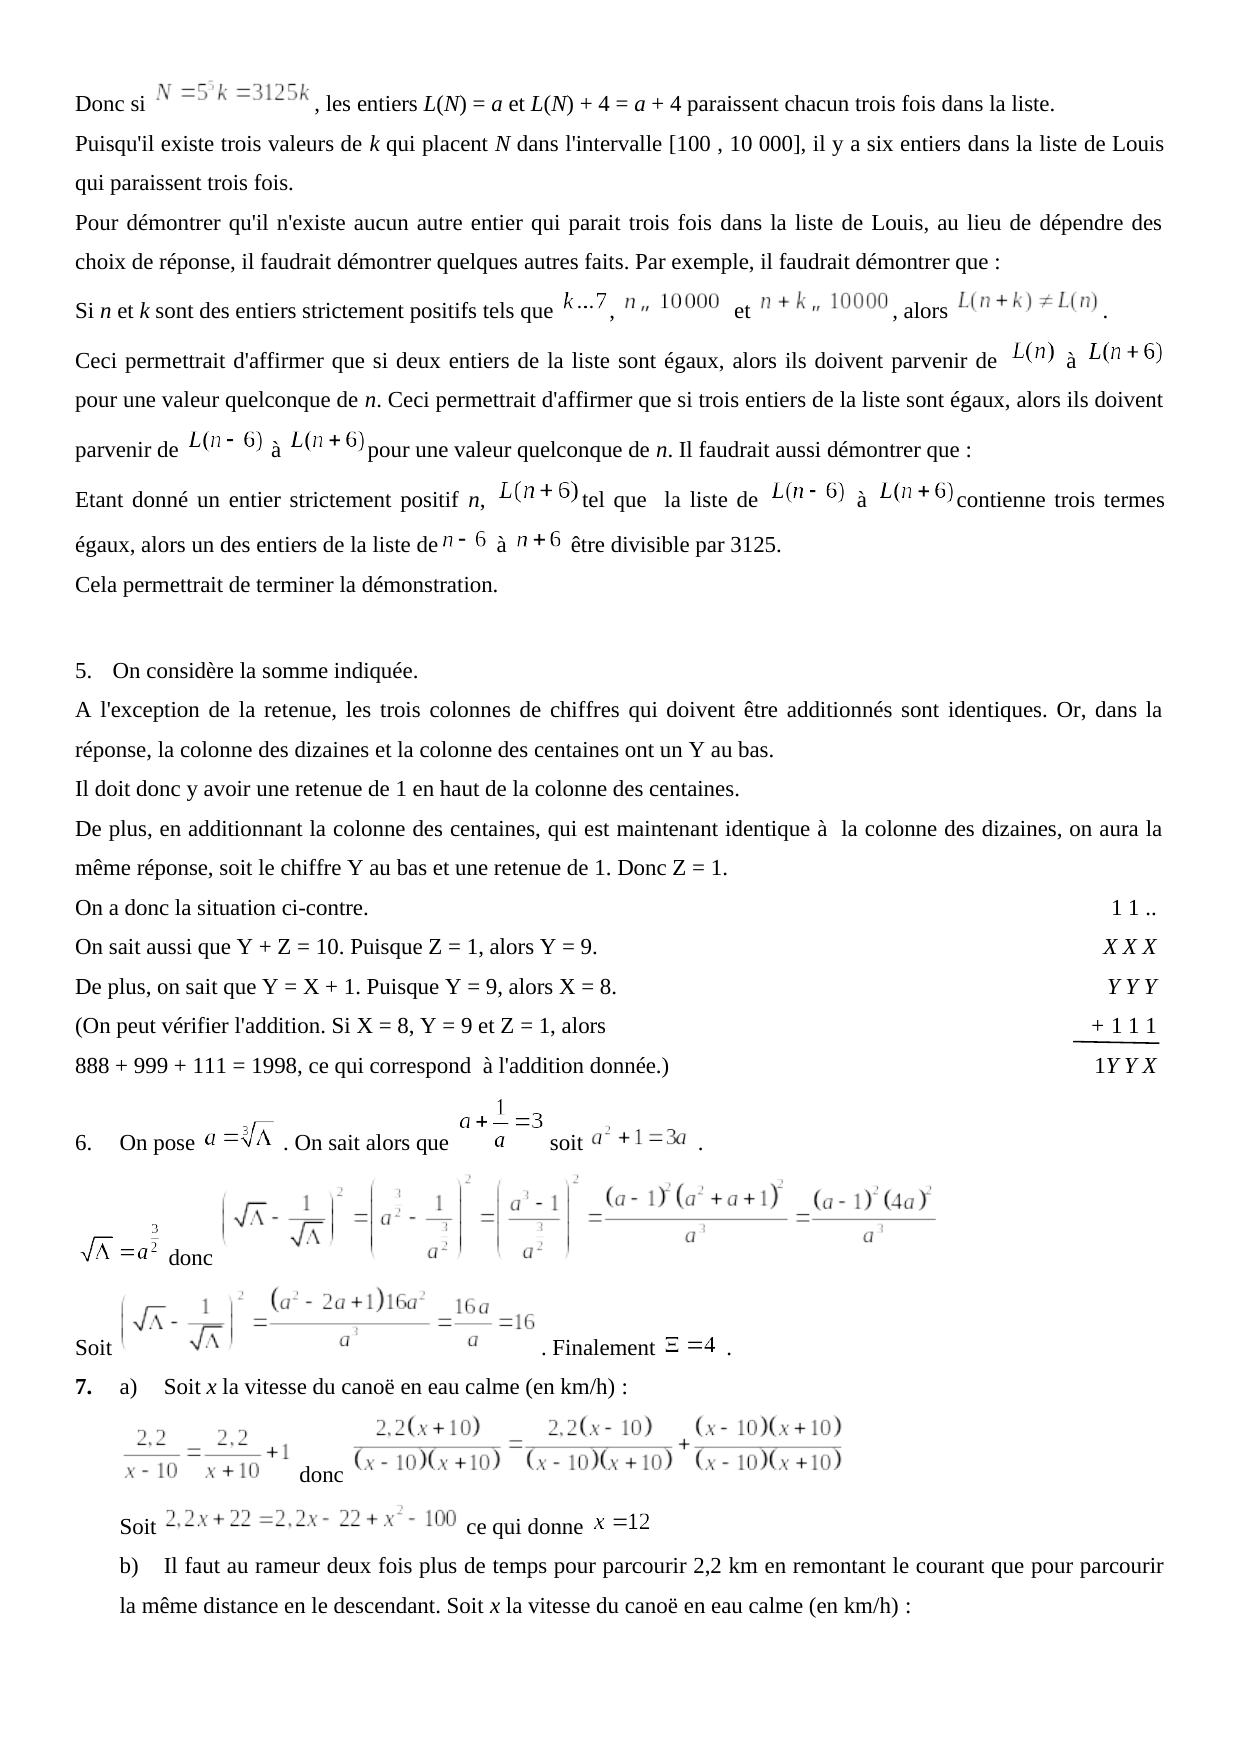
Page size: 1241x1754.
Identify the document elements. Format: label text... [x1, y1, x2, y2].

table_header On a donc la situation ci-contre. On sait aussi que Y + Z = 10. Puisque Z = 1, alors Y = 9. De plus, on sait que Y = X + 1. Puisque Y = 9, alors X = 8. (On peut vérifier l'addition. Si X = 8, Y = 9 et Z = 1, alors 888 + 999 + 111 = 1998, ce qui correspond à l'addition donnée.) [64, 894, 976, 1091]
text Ceci permettrait d'affirmer que si deux entiers de la liste sont égaux, alors ils doivent parvenir de à pour une valeur quelconque de n. Ceci permettrait d'affirmer que si trois entiers de la liste sont égaux, alors ils doivent parvenir de à pour une valeur quelconque de n. Il faudrait aussi démontrer que : [75, 337, 1165, 462]
text De plus, en additionnant la colonne des centaines, qui est maintenant identique à la colonne des dizaines, on aura la même réponse, soit le chiffre Y au bas et une retenue de 1. Donc Z = 1. [75, 815, 1165, 881]
text b) Il faut au rameur deux fois plus de temps pour parcourir 2,2 km en remontant le courant que pour parcourir la même distance en le descendant. Soit x la vitesse du canoë en eau calme (en km/h) : [119, 1552, 1165, 1618]
text Etant donné un entier strictement positif n, tel que la liste de à contienne trois termes égaux, alors un des entiers de la liste de à être divisible par 3125. [75, 475, 1165, 558]
text Soit . Finalement . [75, 1283, 1165, 1360]
text A l'exception de la retenue, les trois colonnes de chiffres qui doivent être additionnés sont identiques. Or, dans la réponse, la colonne des dizaines et la colonne des centaines ont un Y au bas. [75, 696, 1165, 762]
text Puisqu'il existe trois valeurs de k qui placent N dans l'intervalle [100 , 10 000], il y a six entiers dans la liste de Louis qui paraissent trois fois. [75, 130, 1165, 196]
list On considère la somme indiquée. [75, 657, 1165, 683]
table_header 1 1 .. X X X Y Y Y + 1 1 1 1Y Y X [976, 894, 1168, 1091]
text Il doit donc y avoir une retenue de 1 en haut de la colonne des centaines. [75, 775, 1165, 802]
list a) Soit x la vitesse du canoë en eau calme (en km/h) : [75, 1373, 1165, 1400]
text Soit ce qui donne [119, 1500, 1165, 1539]
list On pose . On sait alors que soit . [75, 1091, 1165, 1156]
text donc [75, 1169, 1165, 1270]
text Cela permettrait de terminer la démonstration. [75, 571, 1165, 597]
text Si n et k sont des entiers strictement positifs tels que , et , alors . [75, 288, 1165, 324]
text Pour démontrer qu'il n'existe aucun autre entier qui parait trois fois dans la liste de Louis, au lieu de dépendre des choix de réponse, il faudrait démontrer quelques autres faits. Par exemple, il faudrait démontrer que : [75, 209, 1165, 275]
text donc [119, 1413, 1165, 1487]
text Donc si , les entiers L(N) = a et L(N) + 4 = a + 4 paraissent chacun trois fois dans la liste. [75, 75, 1165, 117]
